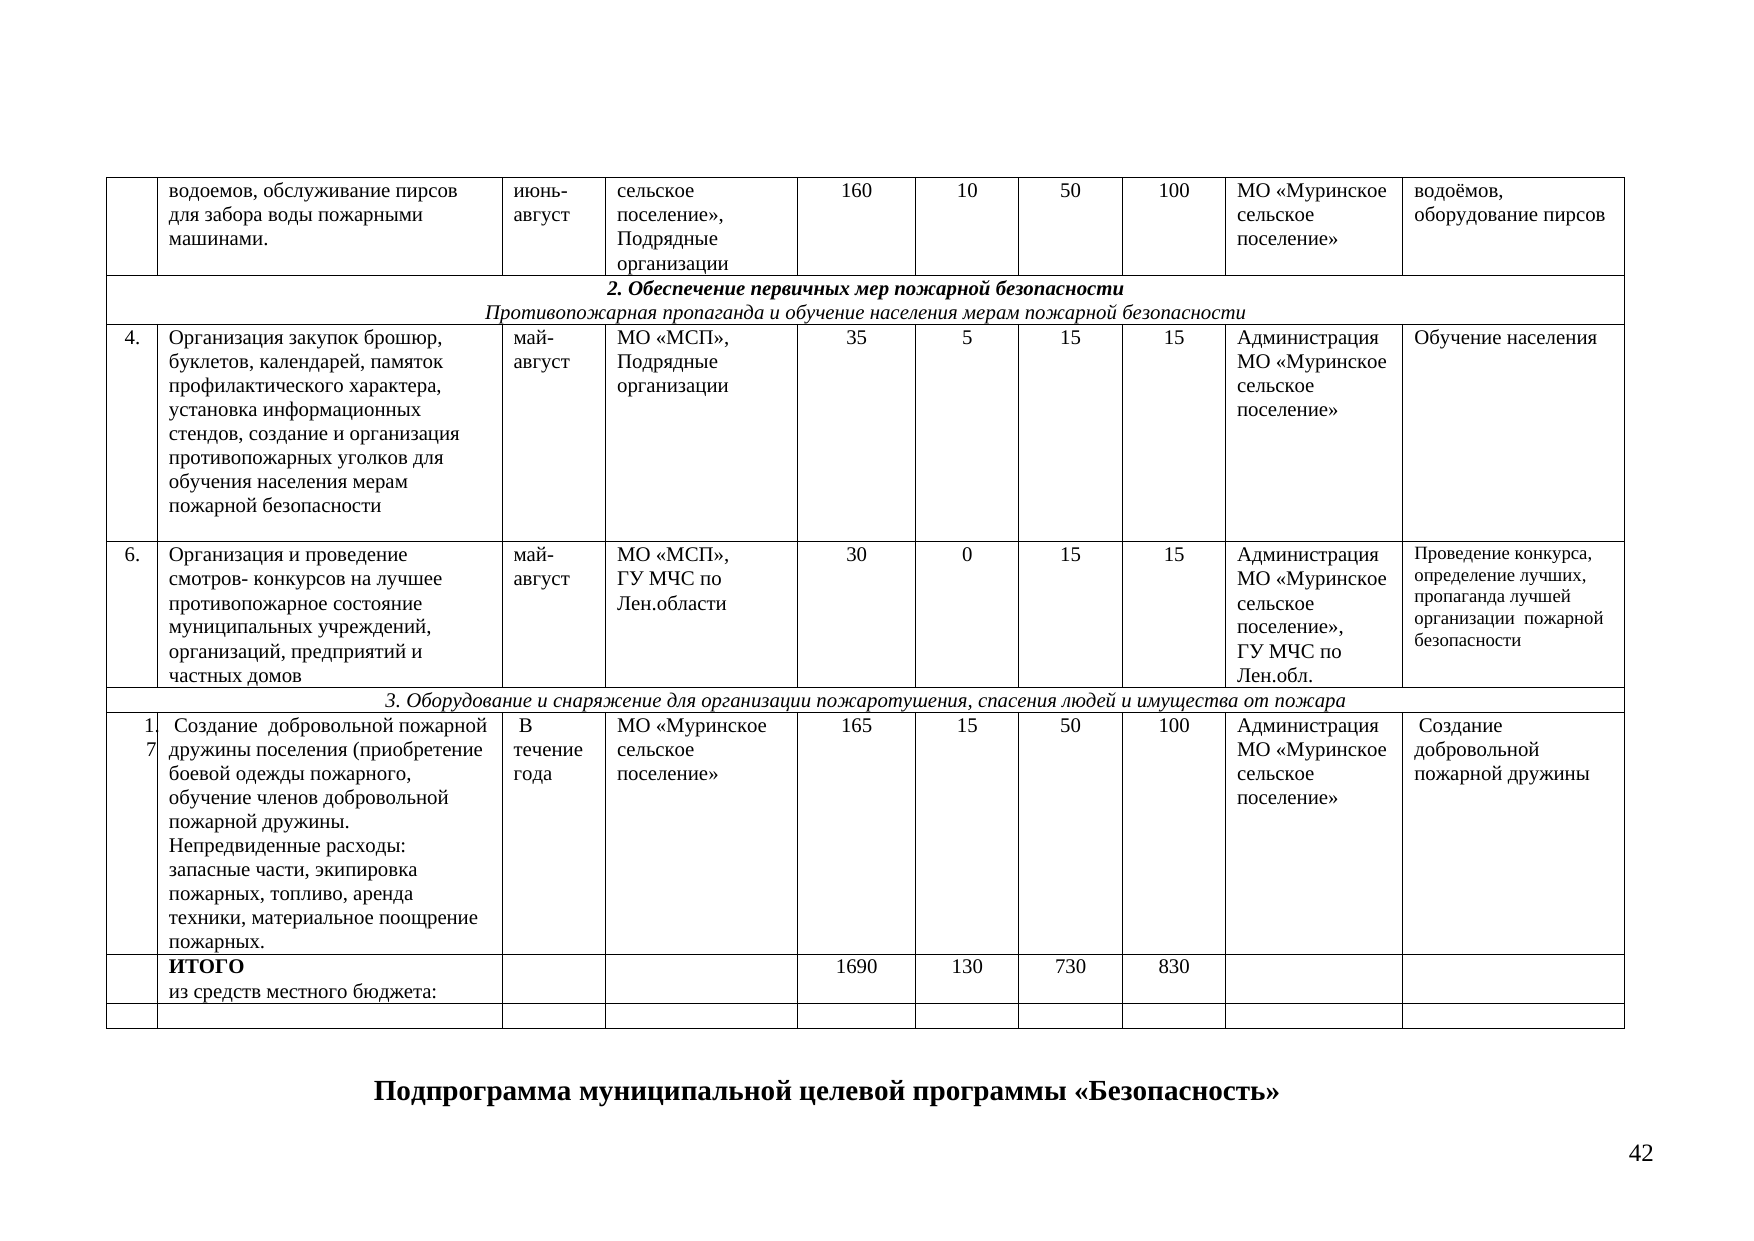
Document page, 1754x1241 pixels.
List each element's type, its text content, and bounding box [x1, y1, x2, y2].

table_cell [107, 1004, 157, 1028]
table_cell 7 [107, 713, 157, 953]
table_cell Администрация МО «Муринское сельское поселение» [1226, 325, 1402, 541]
table_cell 50 [1019, 713, 1122, 953]
table_cell [107, 955, 157, 1003]
table_cell 0 [916, 542, 1018, 687]
table_cell [798, 1004, 915, 1028]
table_cell Организация и проведение смотров- конкурсов на лучшее противопожарное состояние муниципальных учреждений, организаций, предприятий и частных домов [158, 542, 502, 687]
table_cell 35 [798, 325, 915, 541]
table_cell Создание добровольной пожарной дружины поселения (приобретение боевой одежды пожарного, обучение членов добровольной пожарной дружины. Непредвиденные расходы: запасные части, экипировка пожарных, топливо, аренда техники, материальное поощрение пожарных. [158, 713, 502, 953]
table_cell [503, 955, 605, 1003]
table_cell 50 [1019, 178, 1122, 274]
table_cell 100 [1123, 713, 1225, 953]
table_cell Администрация МО «Муринское сельское поселение», ГУ МЧС по Лен.обл. [1226, 542, 1402, 687]
table_cell 130 [916, 955, 1018, 1003]
table_cell [503, 1004, 605, 1028]
table_cell [606, 955, 797, 1003]
table_cell май-август [503, 542, 605, 687]
table_cell 160 [798, 178, 915, 274]
table_cell [1019, 1004, 1122, 1028]
table_cell Администрация МО «Муринское сельское поселение» [1226, 713, 1402, 953]
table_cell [1403, 178, 1624, 274]
table_cell 4. [107, 325, 157, 541]
table_cell [1226, 1004, 1402, 1028]
table_cell Проведение конкурса, определение лучших, пропаганда лучшей организации пожарной безопасности [1403, 542, 1624, 687]
table_cell 30 [798, 542, 915, 687]
table_cell 165 [798, 713, 915, 953]
table_cell 100 [1123, 178, 1225, 274]
table_cell 730 [1019, 955, 1122, 1003]
table_cell 1690 [798, 955, 915, 1003]
table_cell 5 [916, 325, 1018, 541]
table_cell 15 [1019, 542, 1122, 687]
table_cell [1226, 955, 1402, 1003]
table_cell 6. [107, 542, 157, 687]
table_cell [158, 1004, 502, 1028]
text Подпрограмма муниципальной целевой программы «Безопасность» [118, 1073, 1536, 1106]
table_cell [1226, 178, 1402, 274]
table_cell Создание добровольной пожарной дружины [1403, 713, 1624, 953]
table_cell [158, 178, 502, 274]
table_cell 15 [1123, 325, 1225, 541]
table_cell МО «МСП», Подрядные организации [606, 325, 797, 541]
table_cell ИТОГО из средств местного бюджета: [158, 955, 502, 1003]
table_cell 3. Оборудование и снаряжение для организации пожаротушения, спасения людей и имущества от пожара [107, 688, 1624, 712]
table_cell 10 [916, 178, 1018, 274]
table_cell [1403, 955, 1624, 1003]
table_cell В течение года [503, 713, 605, 953]
table_cell МО «Муринское сельское поселение» [606, 713, 797, 953]
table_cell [606, 178, 797, 274]
table_cell 830 [1123, 955, 1225, 1003]
table_cell [1403, 1004, 1624, 1028]
table_cell Организация закупок брошюр, буклетов, календарей, памяток профилактического характера, установка информационных стендов, создание и организация противопожарных уголков для обучения населения мерам пожарной безопасности [158, 325, 502, 541]
table_cell 15 [1019, 325, 1122, 541]
table_cell 15 [1123, 542, 1225, 687]
table_cell 15 [916, 713, 1018, 953]
table_cell май-август [503, 325, 605, 541]
table_cell Обучение населения [1403, 325, 1624, 541]
table_cell 3. [107, 178, 157, 274]
table_cell МО «МСП», ГУ МЧС по Лен.области [606, 542, 797, 687]
table_cell июнь-август [503, 178, 605, 274]
table_cell [606, 1004, 797, 1028]
table_cell [1123, 1004, 1225, 1028]
table_cell 2. Обеспечение первичных мер пожарной безопасности Противопожарная пропаганда и обучение населения мерам пожарной безопасности [107, 276, 1624, 324]
table_cell [916, 1004, 1018, 1028]
